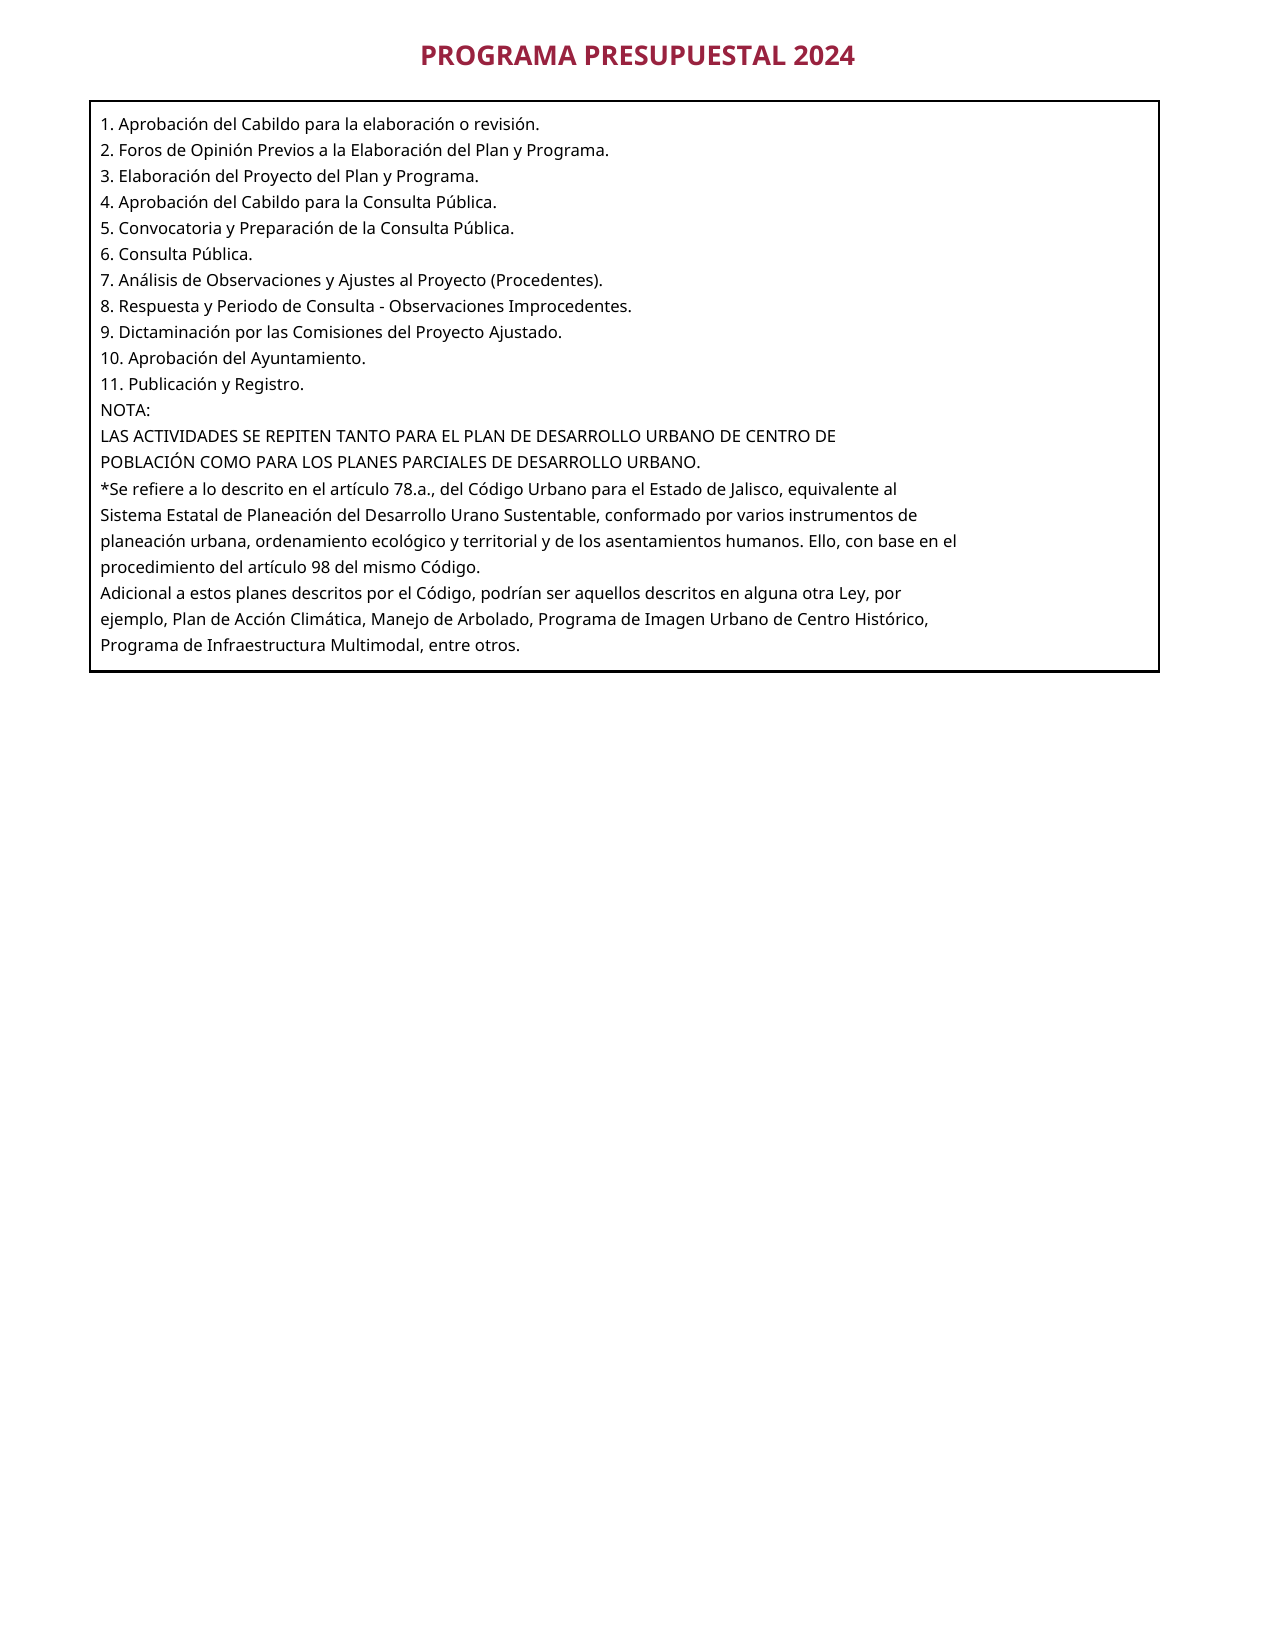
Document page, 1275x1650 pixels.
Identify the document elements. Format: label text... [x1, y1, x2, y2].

table_cell 1. Aprobación del Cabildo para la elaboración o revisión. 2. Foros de Opinión Previos a la Elaboración del Plan y Programa. 3. Elaboración del Proyecto del Plan y Programa. 4. Aprobación del Cabildo para la Consulta Pública. 5. Convocatoria y Preparación de la Consulta Pública. 6. Consulta Pública. 7. Análisis de Observaciones y Ajustes al Proyecto (Procedentes). 8. Respuesta y Periodo de Consulta - Observaciones Improcedentes. 9. Dictaminación por las Comisiones del Proyecto Ajustado. 10. Aprobación del Ayuntamiento. 11. Publicación y Registro. NOTA: LAS ACTIVIDADES SE REPITEN TANTO PARA EL PLAN DE DESARROLLO URBANO DE CENTRO DE POBLACIÓN COMO PARA LOS PLANES PARCIALES DE DESARROLLO URBANO. *Se refiere a lo descrito en el artículo 78.a., del Código Urbano para el Estado de Jalisco, equivalente al Sistema Estatal de Planeación del Desarrollo Urano Sustentable, conformado por varios instrumentos de planeación urbana, ordenamiento ecológico y territorial y de los asentamientos humanos. Ello, con base en el procedimiento del artículo 98 del mismo Código. Adicional a estos planes descritos por el Código, podrían ser aquellos descritos en alguna otra Ley, por ejemplo, Plan de Acción Climática, Manejo de Arbolado, Programa de Imagen Urbano de Centro Histórico, Programa de Infraestructura Multimodal, entre otros. [91, 102, 1158, 670]
